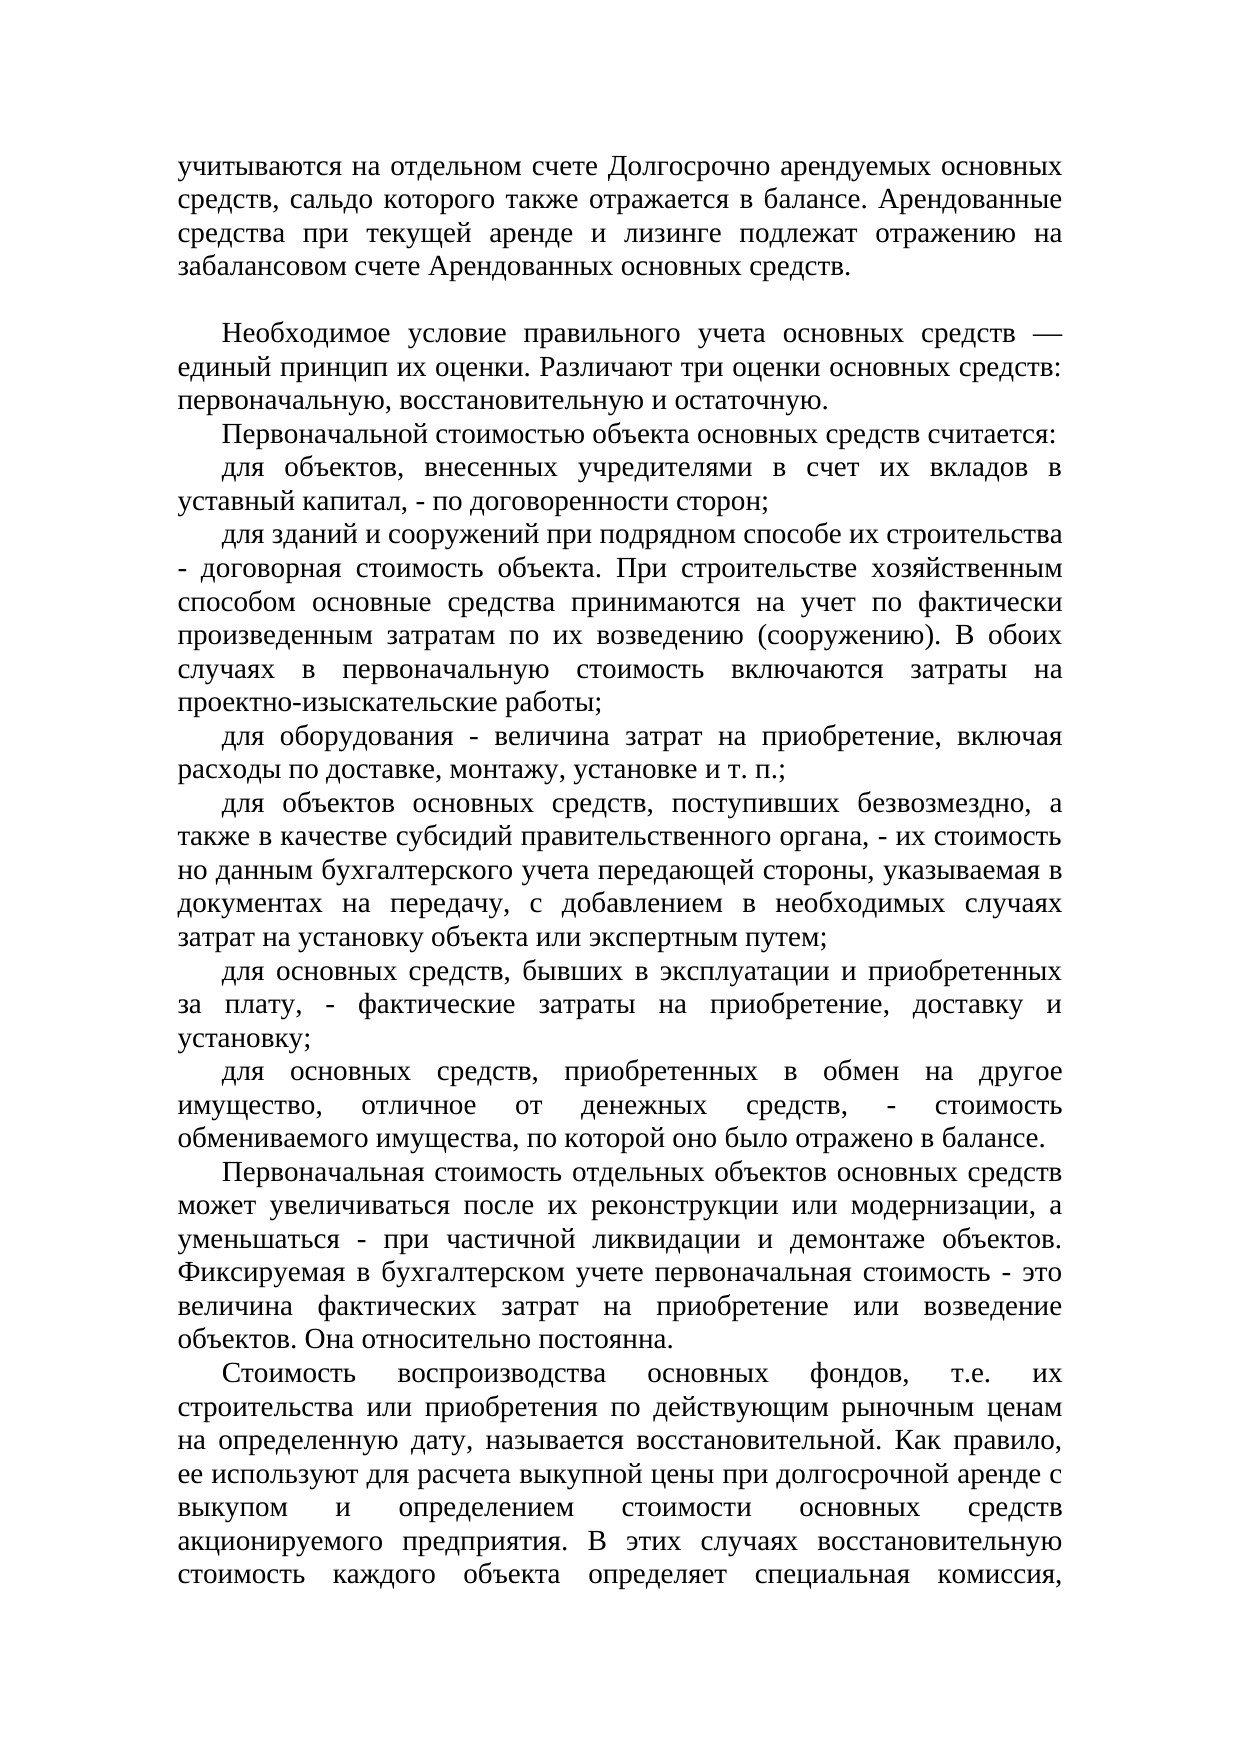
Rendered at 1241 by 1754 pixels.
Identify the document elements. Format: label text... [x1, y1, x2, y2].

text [177, 148, 1063, 282]
text для объектов основных средств, поступивших безвозмездно, а также в качестве субсидий правительственного органа, - их стоимость но данным бухгалтерского учета передающей стороны, указываемая в документах на передачу, с добавлением в необходимых случаях затрат на установку объекта или экспертным путем; [177, 785, 1063, 953]
text для основных средств, бывших в эксплуатации и приобретенных за плату, - фактические затраты на приобретение, доставку и установку; [177, 953, 1063, 1053]
text для объектов, внесенных учредителями в счет их вкладов в уставный капитал, - по договоренности сторон; [177, 449, 1063, 517]
text Первоначальной стоимостью объекта основных средств считается: [177, 416, 1063, 449]
text для зданий и сооружений при подрядном способе их строительства - договорная стоимость объекта. При строительстве хозяйственным способом основные средства принимаются на учет по фактически произведенным затратам по их возведению (сооружению). В обоих случаях в первоначальную стоимость включаются затраты на проектно-изыскательские работы; [177, 517, 1063, 718]
text Необходимое условие правильного учета основных средств — единый принцип их оценки. Различают три оценки основных средств: первоначальную, восстановительную и остаточную. [177, 315, 1063, 416]
text для основных средств, приобретенных в обмен на другое имущество, отличное от денежных средств, - стоимость обмениваемого имущества, по которой оно было отражено в балансе. [177, 1053, 1063, 1154]
text для оборудования - величина затрат на приобретение, включая расходы по доставке, монтажу, установке и т. п.; [177, 718, 1063, 785]
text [177, 1355, 1063, 1590]
text Первоначальная стоимость отдельных объектов основных средств может увеличиваться после их реконструкции или модернизации, а уменьшаться - при частичной ликвидации и демонтаже объектов. Фиксируемая в бухгалтерском учете первоначальная стоимость - это величина фактических затрат на приобретение или возведение объектов. Она относительно постоянна. [177, 1154, 1063, 1355]
